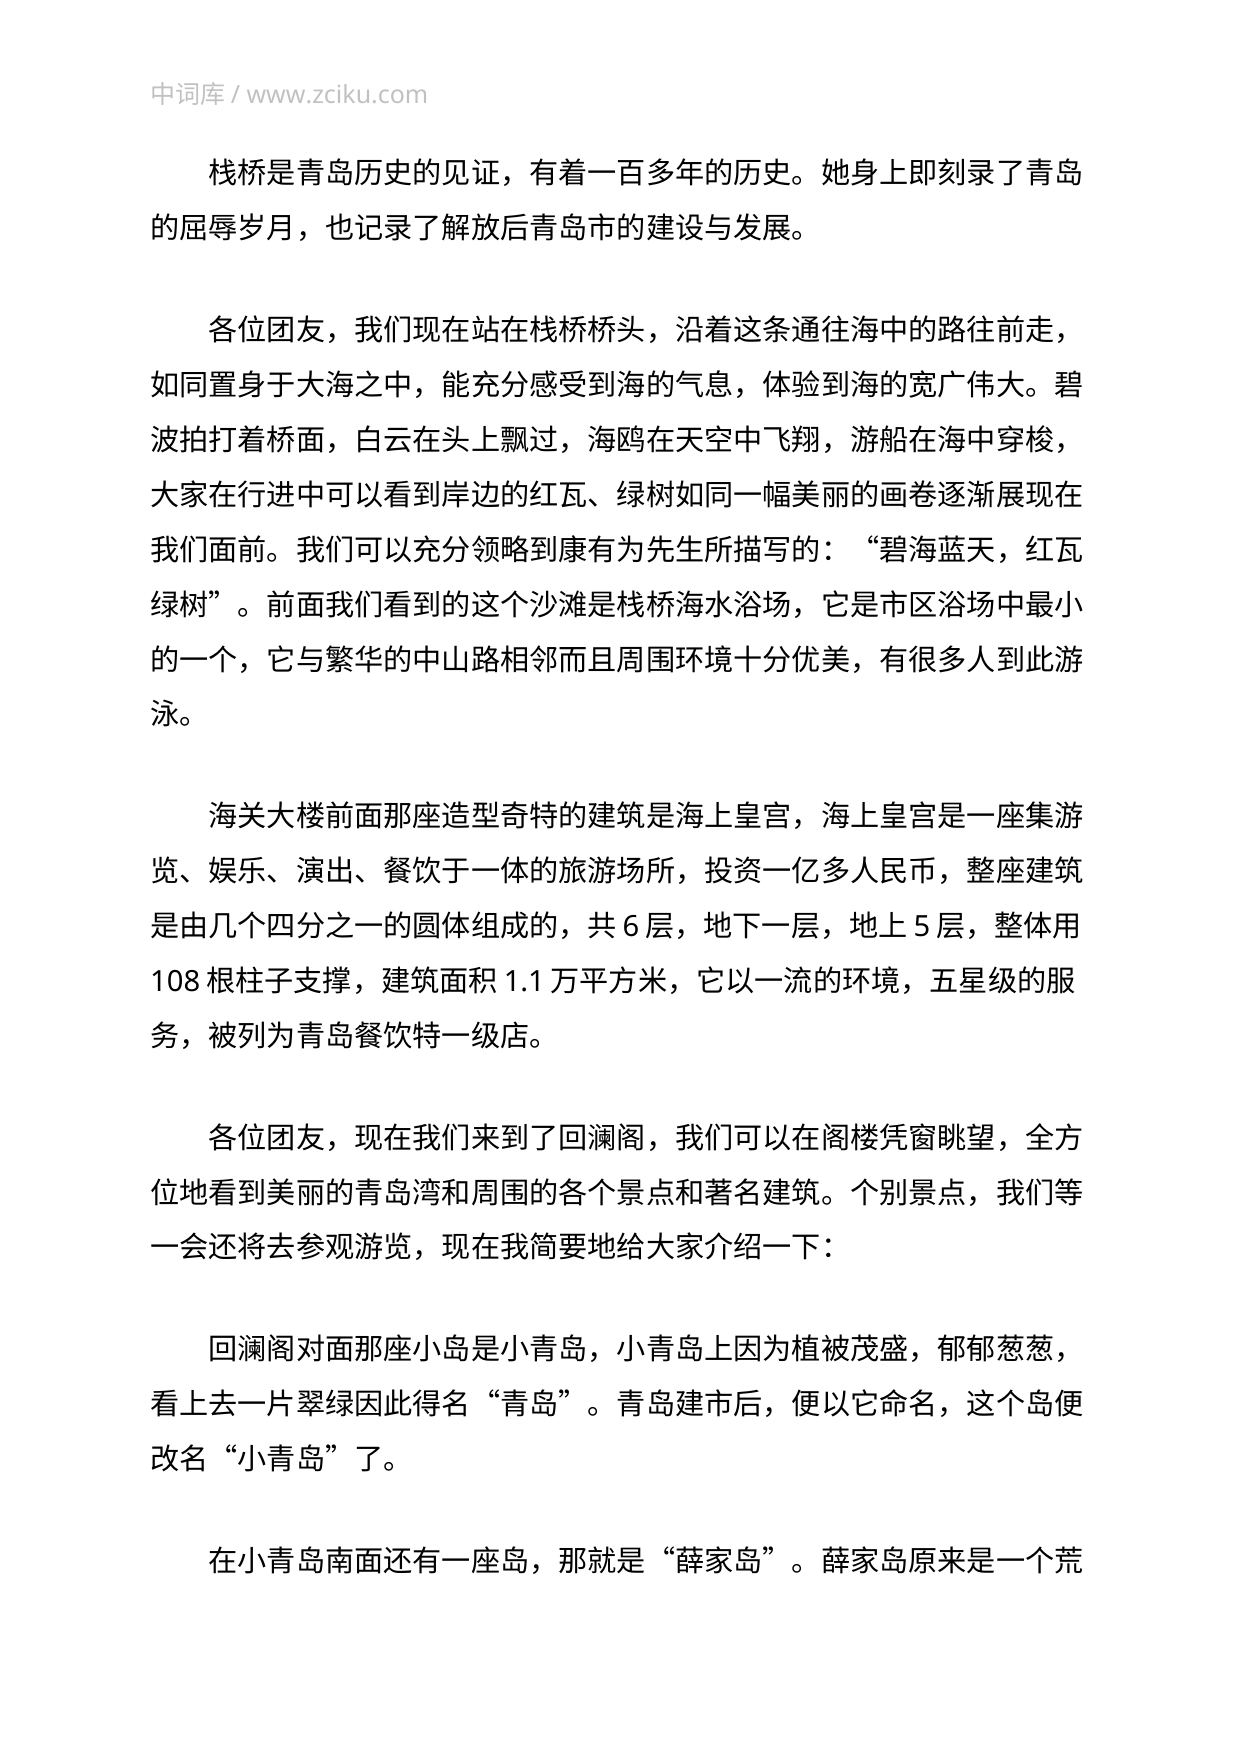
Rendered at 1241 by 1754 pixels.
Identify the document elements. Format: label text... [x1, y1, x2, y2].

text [150, 1537, 1090, 1580]
text 栈桥是青岛历史的见证，有着一百多年的历史。她身上即刻录了青岛的屈辱岁月，也记录了解放后青岛市的建设与发展。 [150, 150, 1090, 247]
text 回澜阁对面那座小岛是小青岛，小青岛上因为植被茂盛，郁郁葱葱，看上去一片翠绿因此得名“青岛”。青岛建市后，便以它命名，这个岛便改名“小青岛”了。 [150, 1326, 1090, 1478]
text 各位团友，现在我们来到了回澜阁，我们可以在阁楼凭窗眺望，全方位地看到美丽的青岛湾和周围的各个景点和著名建筑。个别景点，我们等一会还将去参观游览，现在我简要地给大家介绍一下： [150, 1114, 1090, 1266]
text 各位团友，我们现在站在栈桥桥头，沿着这条通往海中的路往前走，如同置身于大海之中，能充分感受到海的气息，体验到海的宽广伟大。碧波拍打着桥面，白云在头上飘过，海鸥在天空中飞翔，游船在海中穿梭，大家在行进中可以看到岸边的红瓦、绿树如同一幅美丽的画卷逐渐展现在我们面前。我们可以充分领略到康有为先生所描写的：“碧海蓝天，红瓦绿树”。前面我们看到的这个沙滩是栈桥海水浴场，它是市区浴场中最小的一个，它与繁华的中山路相邻而且周围环境十分优美，有很多人到此游泳。 [150, 307, 1090, 733]
text 海关大楼前面那座造型奇特的建筑是海上皇宫，海上皇宫是一座集游览、娱乐、演出、餐饮于一体的旅游场所，投资一亿多人民币，整座建筑是由几个四分之一的圆体组成的，共6层，地下一层，地上5层，整体用108根柱子支撑，建筑面积1.1万平方米，它以一流的环境，五星级的服务，被列为青岛餐饮特一级店。 [150, 793, 1090, 1055]
